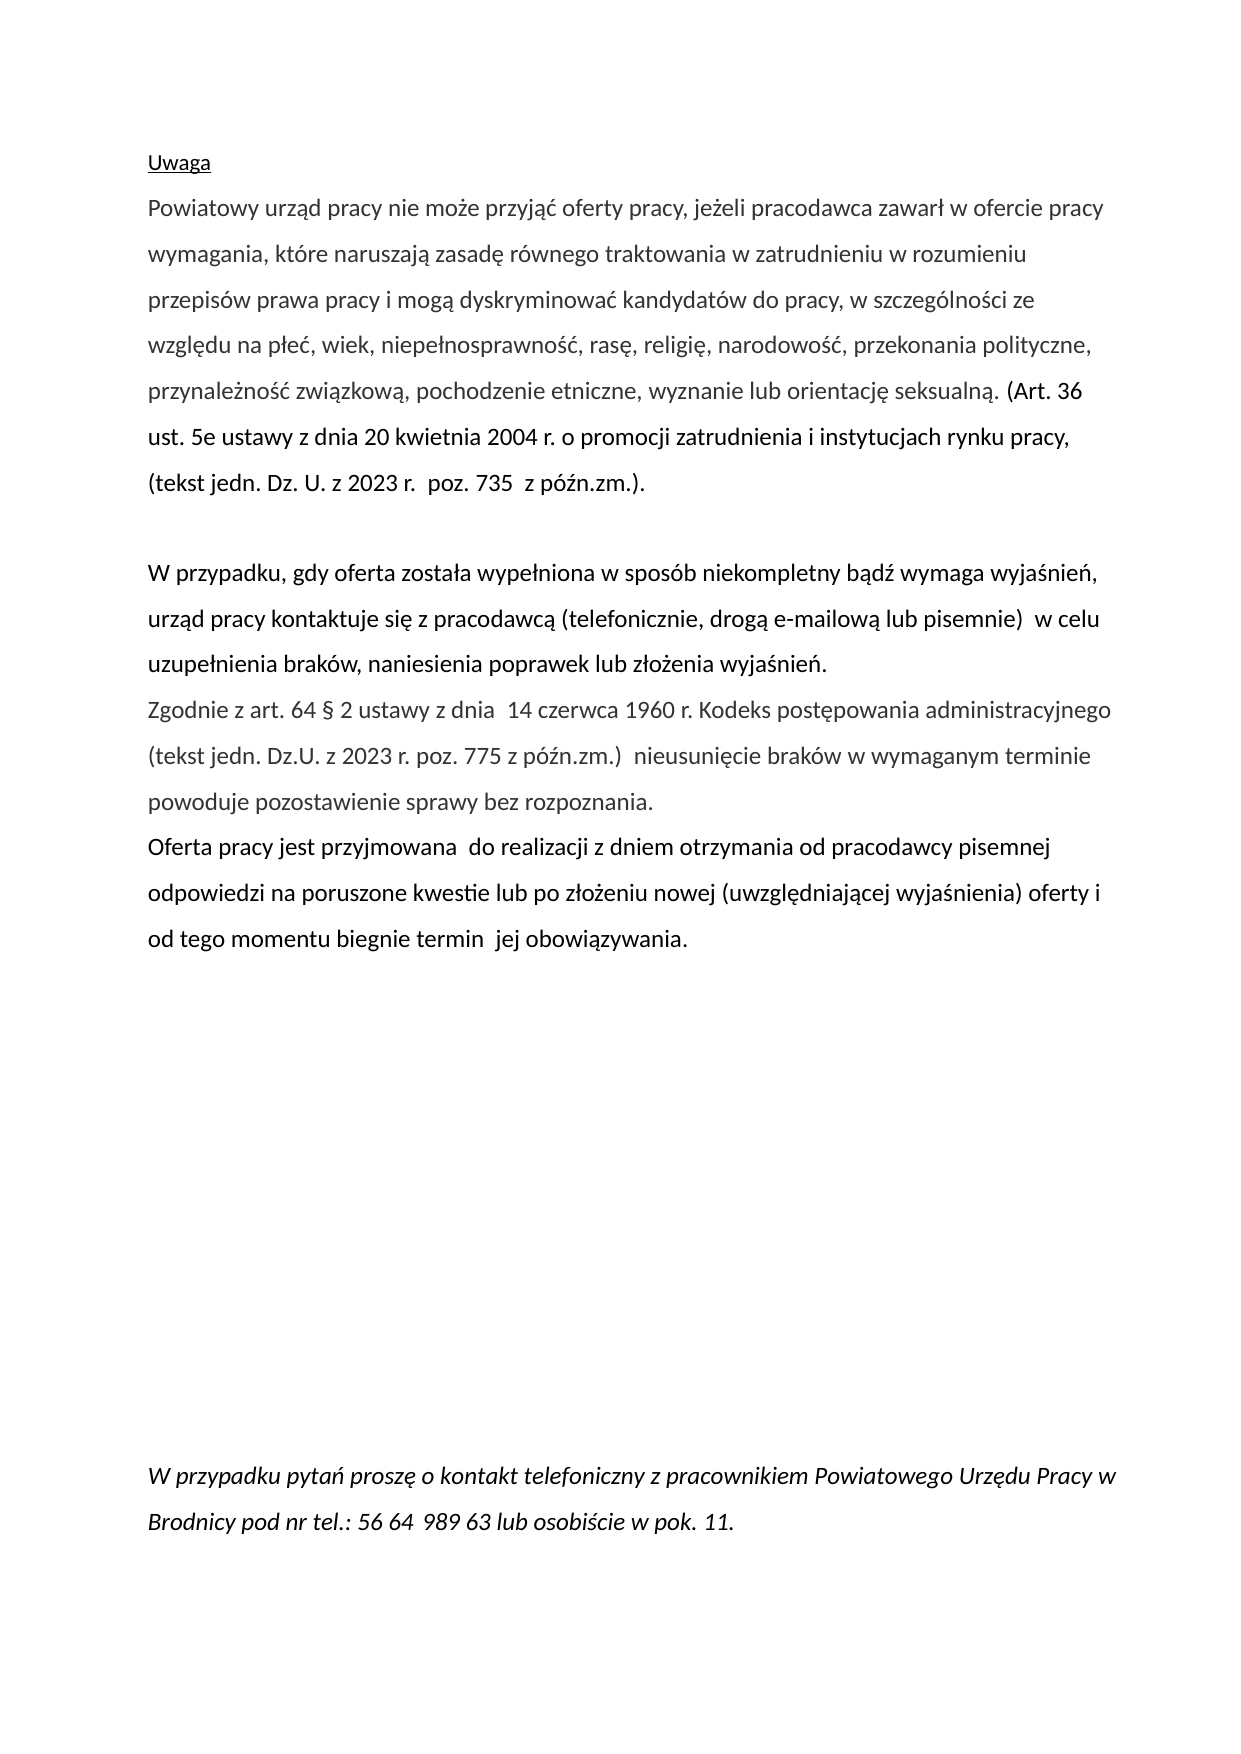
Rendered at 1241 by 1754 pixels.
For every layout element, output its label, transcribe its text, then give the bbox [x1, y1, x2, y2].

text Powiatowy urząd pracy nie może przyjąć oferty pracy, jeżeli pracodawca zawarł w ofercie pracy wymagania, które naruszają zasadę równego traktowania w zatrudnieniu w rozumieniu przepisów prawa pracy i mogą dyskryminować kandydatów do pracy, w szczególności ze względu na płeć, wiek, niepełnosprawność, rasę, religię, narodowość, przekonania polityczne, przynależność związkową, pochodzenie etniczne, wyznanie lub orientację seksualną. (Art. 36 ust. 5e ustawy z dnia 20 kwietnia 2004 r. o promocji zatrudnienia i instytucjach rynku pracy, (tekst jedn. Dz. U. z 2023 r. poz. 735 z późn.zm.). [148, 192, 1122, 497]
text Oferta pracy jest przyjmowana do realizacji z dniem otrzymania od pracodawcy pisemnej odpowiedzi na poruszone kwestie lub po złożeniu nowej (uwzględniającej wyjaśnienia) oferty i od tego momentu biegnie termin jej obowiązywania. [148, 831, 1122, 953]
text W przypadku pytań proszę o kontakt telefoniczny z pracownikiem Powiatowego Urzędu Pracy w Brodnicy pod nr tel.: 56 64 989 63 lub osobiście w pok. 11. [148, 1460, 1122, 1536]
subtitle Zgodnie z art. 64 § 2 ustawy z dnia 14 czerwca 1960 r. Kodeks postępowania administracyjnego (tekst jedn. Dz.U. z 2023 r. poz. 775 z późn.zm.) nieusunięcie braków w wymaganym terminie powoduje pozostawienie sprawy bez rozpoznania. [148, 694, 1122, 816]
text Uwaga [148, 148, 1122, 176]
text W przypadku, gdy oferta została wypełniona w sposób niekompletny bądź wymaga wyjaśnień, urząd pracy kontaktuje się z pracodawcą (telefonicznie, drogą e-mailową lub pisemnie) w celu uzupełnienia braków, naniesienia poprawek lub złożenia wyjaśnień. [148, 557, 1122, 679]
